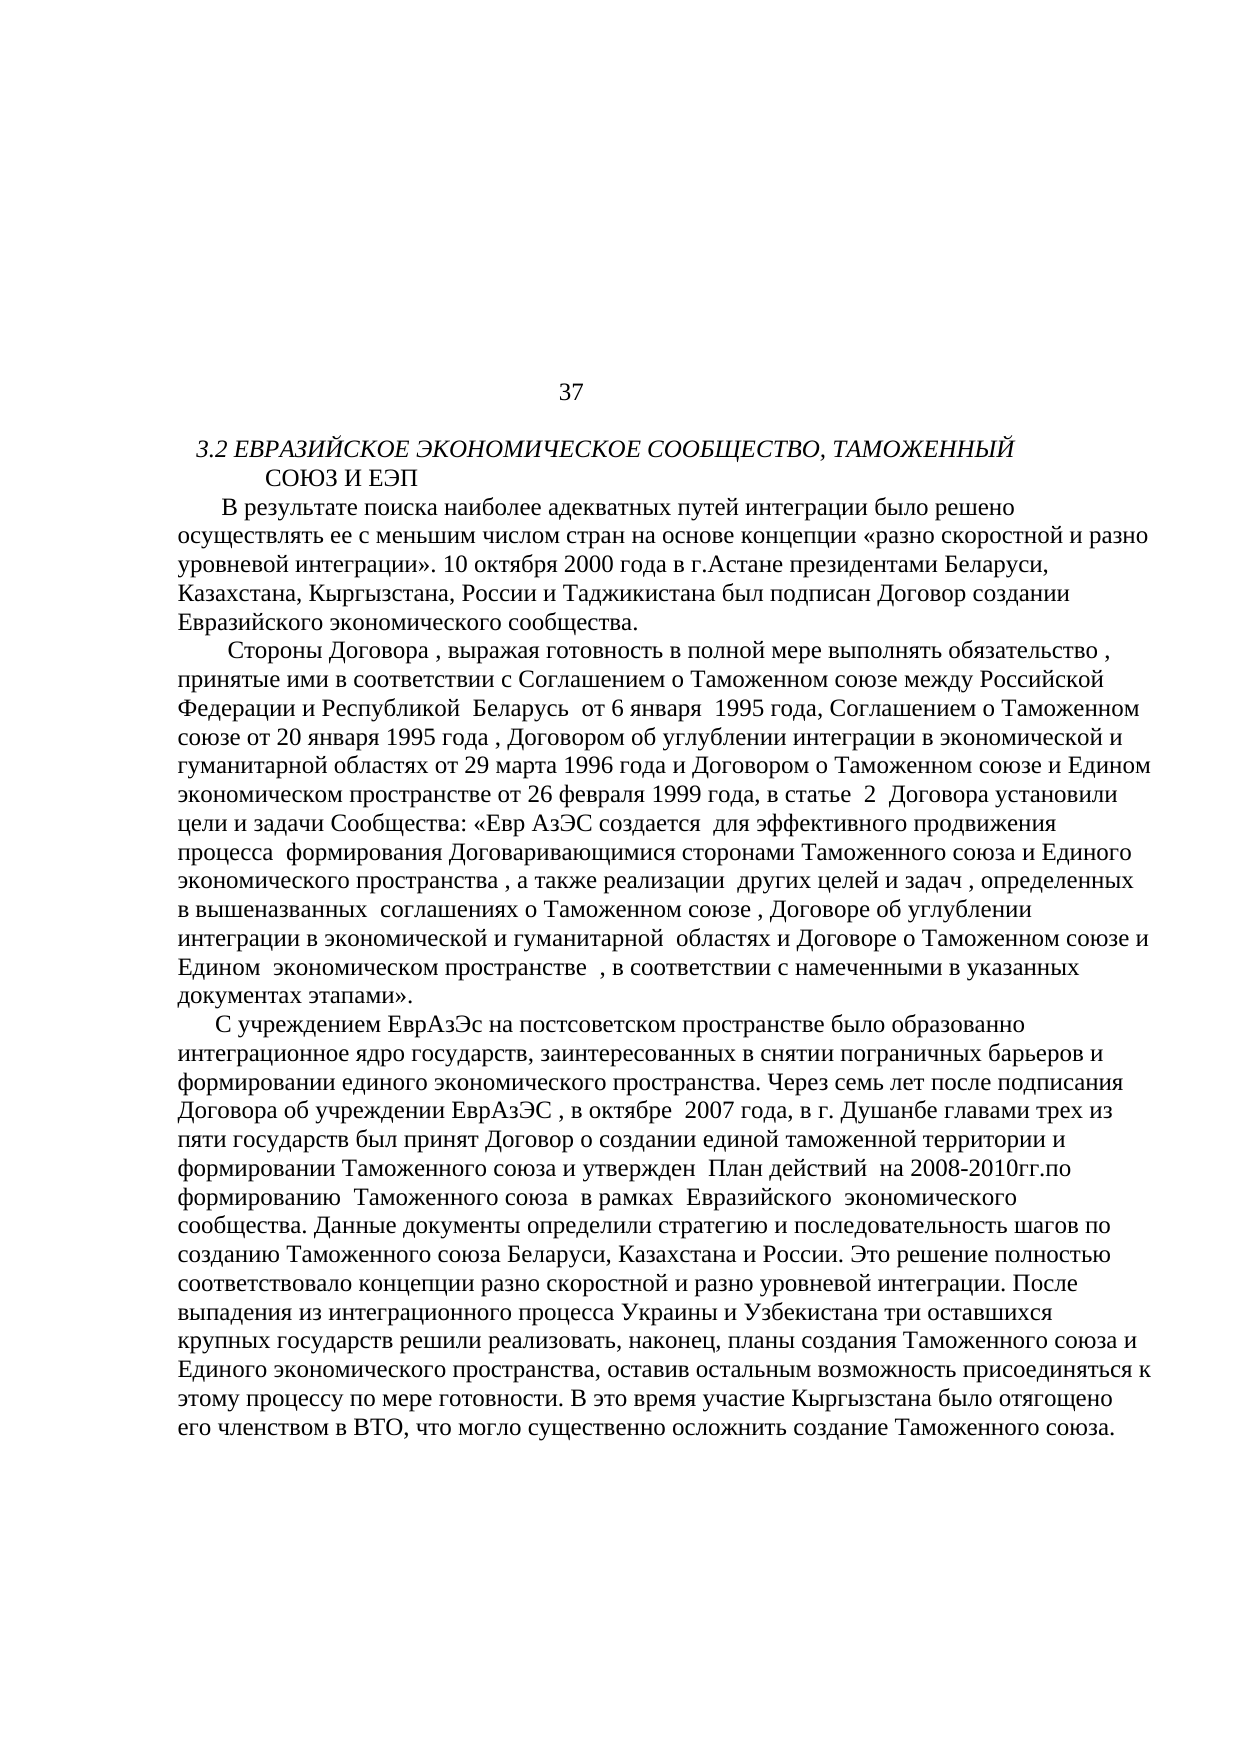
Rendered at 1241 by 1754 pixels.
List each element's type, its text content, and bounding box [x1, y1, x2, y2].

text СОЮЗ И ЕЭП [177, 463, 1152, 492]
text В результате поиска наиболее адекватных путей интеграции было решено осуществлять ее с меньшим числом стран на основе концепции «разно скоростной и разно уровневой интеграции». 10 октября 2000 года в г.Астане президентами Беларуси, Казахстана, Кыргызстана, России и Таджикистана был подписан Договор создании Евразийского экономического сообщества. [177, 492, 1152, 636]
text 37 [177, 377, 1152, 406]
text Стороны Договора , выражая готовность в полной мере выполнять обязательство , принятые ими в соответствии с Соглашением о Таможенном союзе между Российской Федерации и Республикой Беларусь от 6 января 1995 года, Соглашением о Таможенном союзе от 20 января 1995 года , Договором об углублении интеграции в экономической и гуманитарной областях от 29 марта 1996 года и Договором о Таможенном союзе и Едином экономическом пространстве от 26 февраля 1999 года, в статье 2 Договора установили цели и задачи Сообщества: «Евр АзЭС создается для эффективного продвижения процесса формирования Договаривающимися сторонами Таможенного союза и Единого экономического пространства , а также реализации других целей и задач , определенных в вышеназванных соглашениях о Таможенном союзе , Договоре об углублении интеграции в экономической и гуманитарной областях и Договоре о Таможенном союзе и Едином экономическом пространстве , в соответствии с намеченными в указанных документах этапами». [177, 636, 1152, 1009]
text 3.2 ЕВРАЗИЙСКОЕ ЭКОНОМИЧЕСКОЕ СООБЩЕСТВО, ТАМОЖЕННЫЙ [177, 434, 1152, 463]
text С учреждением ЕврАзЭс на постсоветском пространстве было образованно интеграционное ядро государств, заинтересованных в снятии пограничных барьеров и формировании единого экономического пространства. Через семь лет после подписания Договора об учреждении ЕврАзЭС , в октябре 2007 года, в г. Душанбе главами трех из пяти государств был принят Договор о создании единой таможенной территории и формировании Таможенного союза и утвержден План действий на 2008-2010гг.по формированию Таможенного союза в рамках Евразийского экономического сообщества. Данные документы определили стратегию и последовательность шагов по созданию Таможенного союза Беларуси, Казахстана и России. Это решение полностью соответствовало концепции разно скоростной и разно уровневой интеграции. После выпадения из интеграционного процесса Украины и Узбекистана три оставшихся крупных государств решили реализовать, наконец, планы создания Таможенного союза и Единого экономического пространства, оставив остальным возможность присоединяться к этому процессу по мере готовности. В это время участие Кыргызстана было отягощено его членством в ВТО, что могло существенно осложнить создание Таможенного союза. [177, 1009, 1152, 1441]
